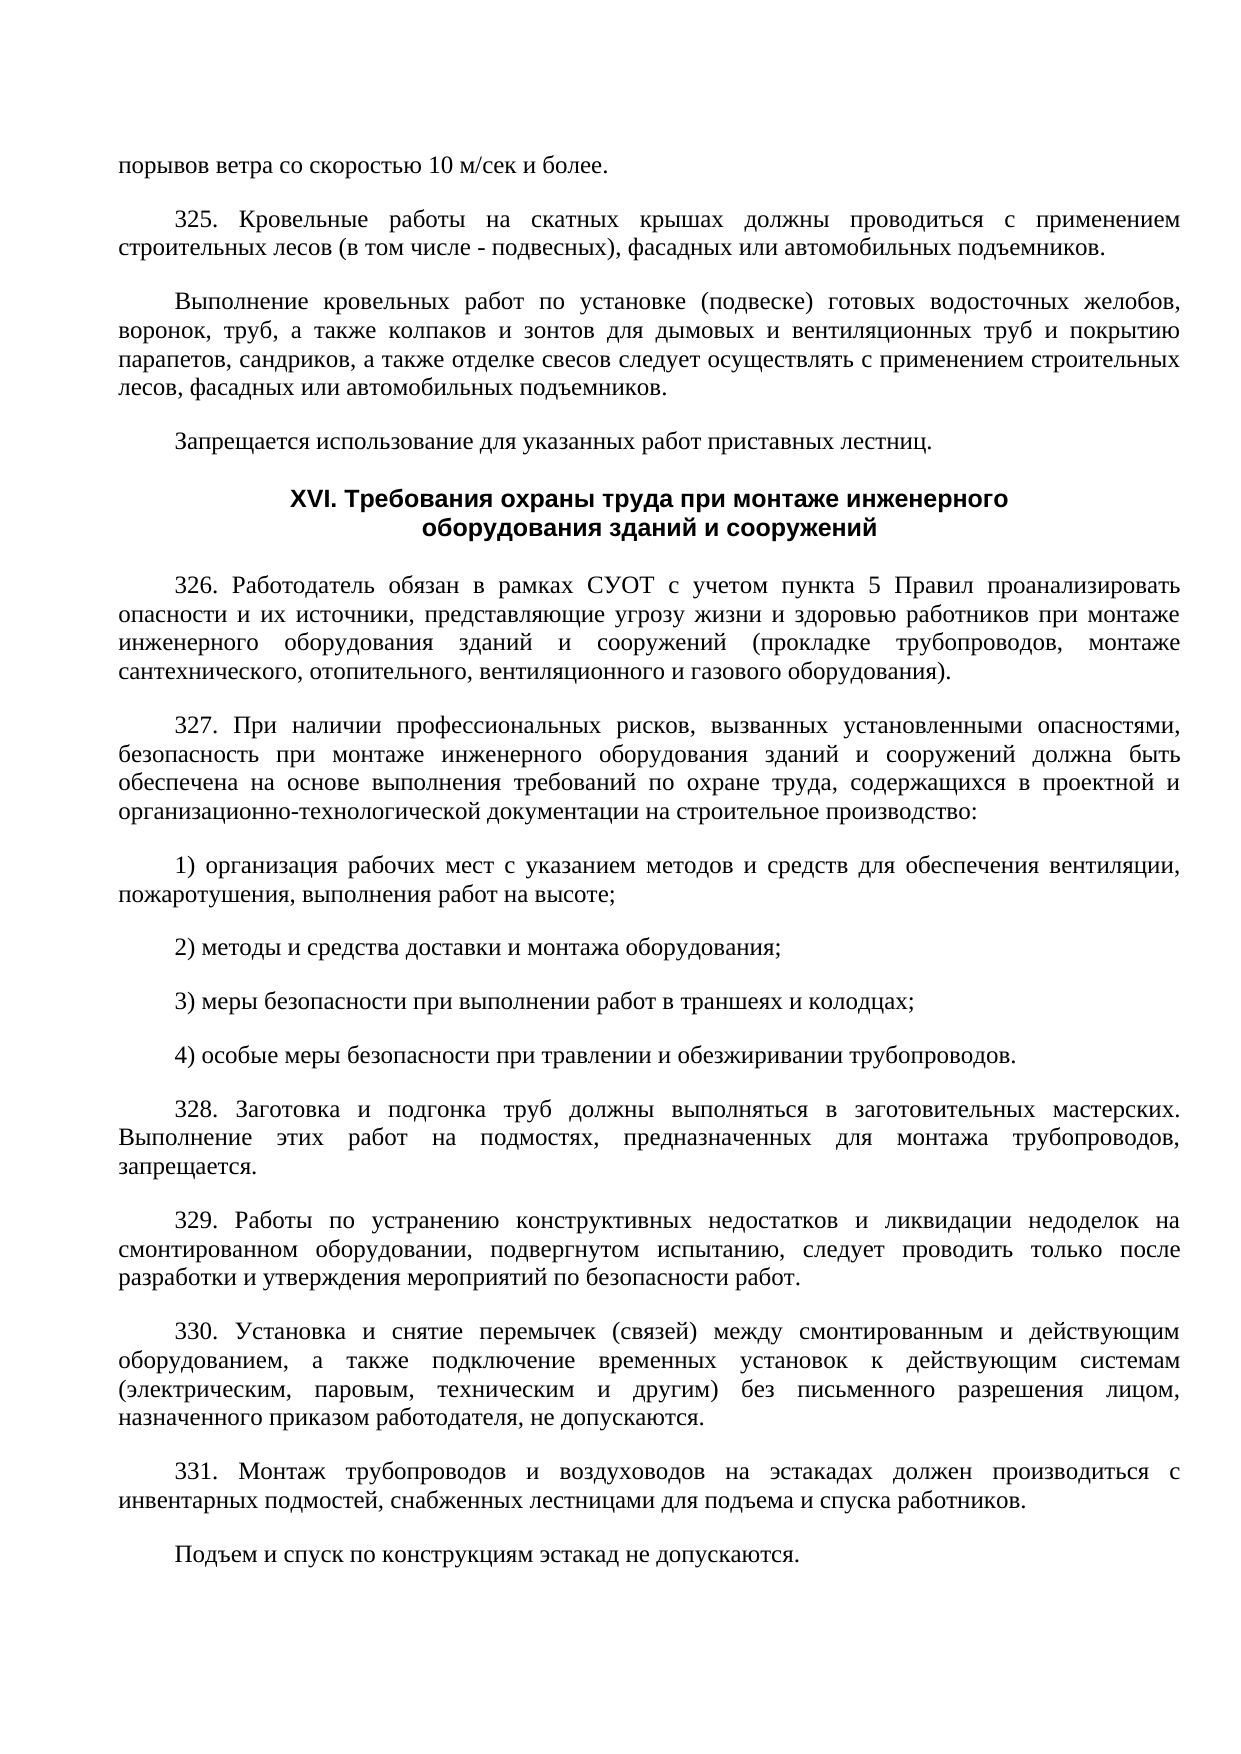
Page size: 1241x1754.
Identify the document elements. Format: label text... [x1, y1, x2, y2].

text 2) методы и средства доставки и монтажа оборудования; [118, 932, 1181, 961]
text 330. Установка и снятие перемычек (связей) между смонтированным и действующим оборудованием, а также подключение временных установок к действующим системам (электрическим, паровым, техническим и другим) без письменного разрешения лицом, назначенного приказом работодателя, не допускаются. [118, 1316, 1181, 1431]
text Запрещается использование для указанных работ приставных лестниц. [118, 426, 1181, 455]
text 326. Работодатель обязан в рамках СУОТ с учетом пункта 5 Правил проанализировать опасности и их источники, представляющие угрозу жизни и здоровью работников при монтаже инженерного оборудования зданий и сооружений (прокладке трубопроводов, монтаже сантехнического, отопительного, вентиляционного и газового оборудования). [118, 570, 1181, 685]
text 327. При наличии профессиональных рисков, вызванных установленными опасностями, безопасность при монтаже инженерного оборудования зданий и сооружений должна быть обеспечена на основе выполнения требований по охране труда, содержащихся в проектной и организационно-технологической документации на строительное производство: [118, 710, 1181, 825]
text 1) организация рабочих мест с указанием методов и средств для обеспечения вентиляции, пожаротушения, выполнения работ на высоте; [118, 850, 1181, 907]
text 325. Кровельные работы на скатных крышах должны проводиться с применением строительных лесов (в том числе - подвесных), фасадных или автомобильных подъемников. [118, 204, 1181, 261]
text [118, 150, 1181, 179]
text 329. Работы по устранению конструктивных недостатков и ликвидации недоделок на смонтированном оборудовании, подвергнутом испытанию, следует проводить только после разработки и утверждения мероприятий по безопасности работ. [118, 1205, 1181, 1291]
text Подъем и спуск по конструкциям эстакад не допускаются. [118, 1539, 1181, 1567]
text 4) особые меры безопасности при травлении и обезжиривании трубопроводов. [118, 1040, 1181, 1069]
title XVI. Требования охраны труда при монтаже инженерного [118, 484, 1181, 512]
text Выполнение кровельных работ по установке (подвеске) готовых водосточных желобов, воронок, труб, а также колпаков и зонтов для дымовых и вентиляционных труб и покрытию парапетов, сандриков, а также отделке свесов следует осуществлять с применением строительных лесов, фасадных или автомобильных подъемников. [118, 286, 1181, 401]
title оборудования зданий и сооружений [118, 512, 1181, 541]
text 331. Монтаж трубопроводов и воздуховодов на эстакадах должен производиться с инвентарных подмостей, снабженных лестницами для подъема и спуска работников. [118, 1456, 1181, 1514]
text 3) меры безопасности при выполнении работ в траншеях и колодцах; [118, 986, 1181, 1015]
text 328. Заготовка и подгонка труб должны выполняться в заготовительных мастерских. Выполнение этих работ на подмостях, предназначенных для монтажа трубопроводов, запрещается. [118, 1094, 1181, 1180]
